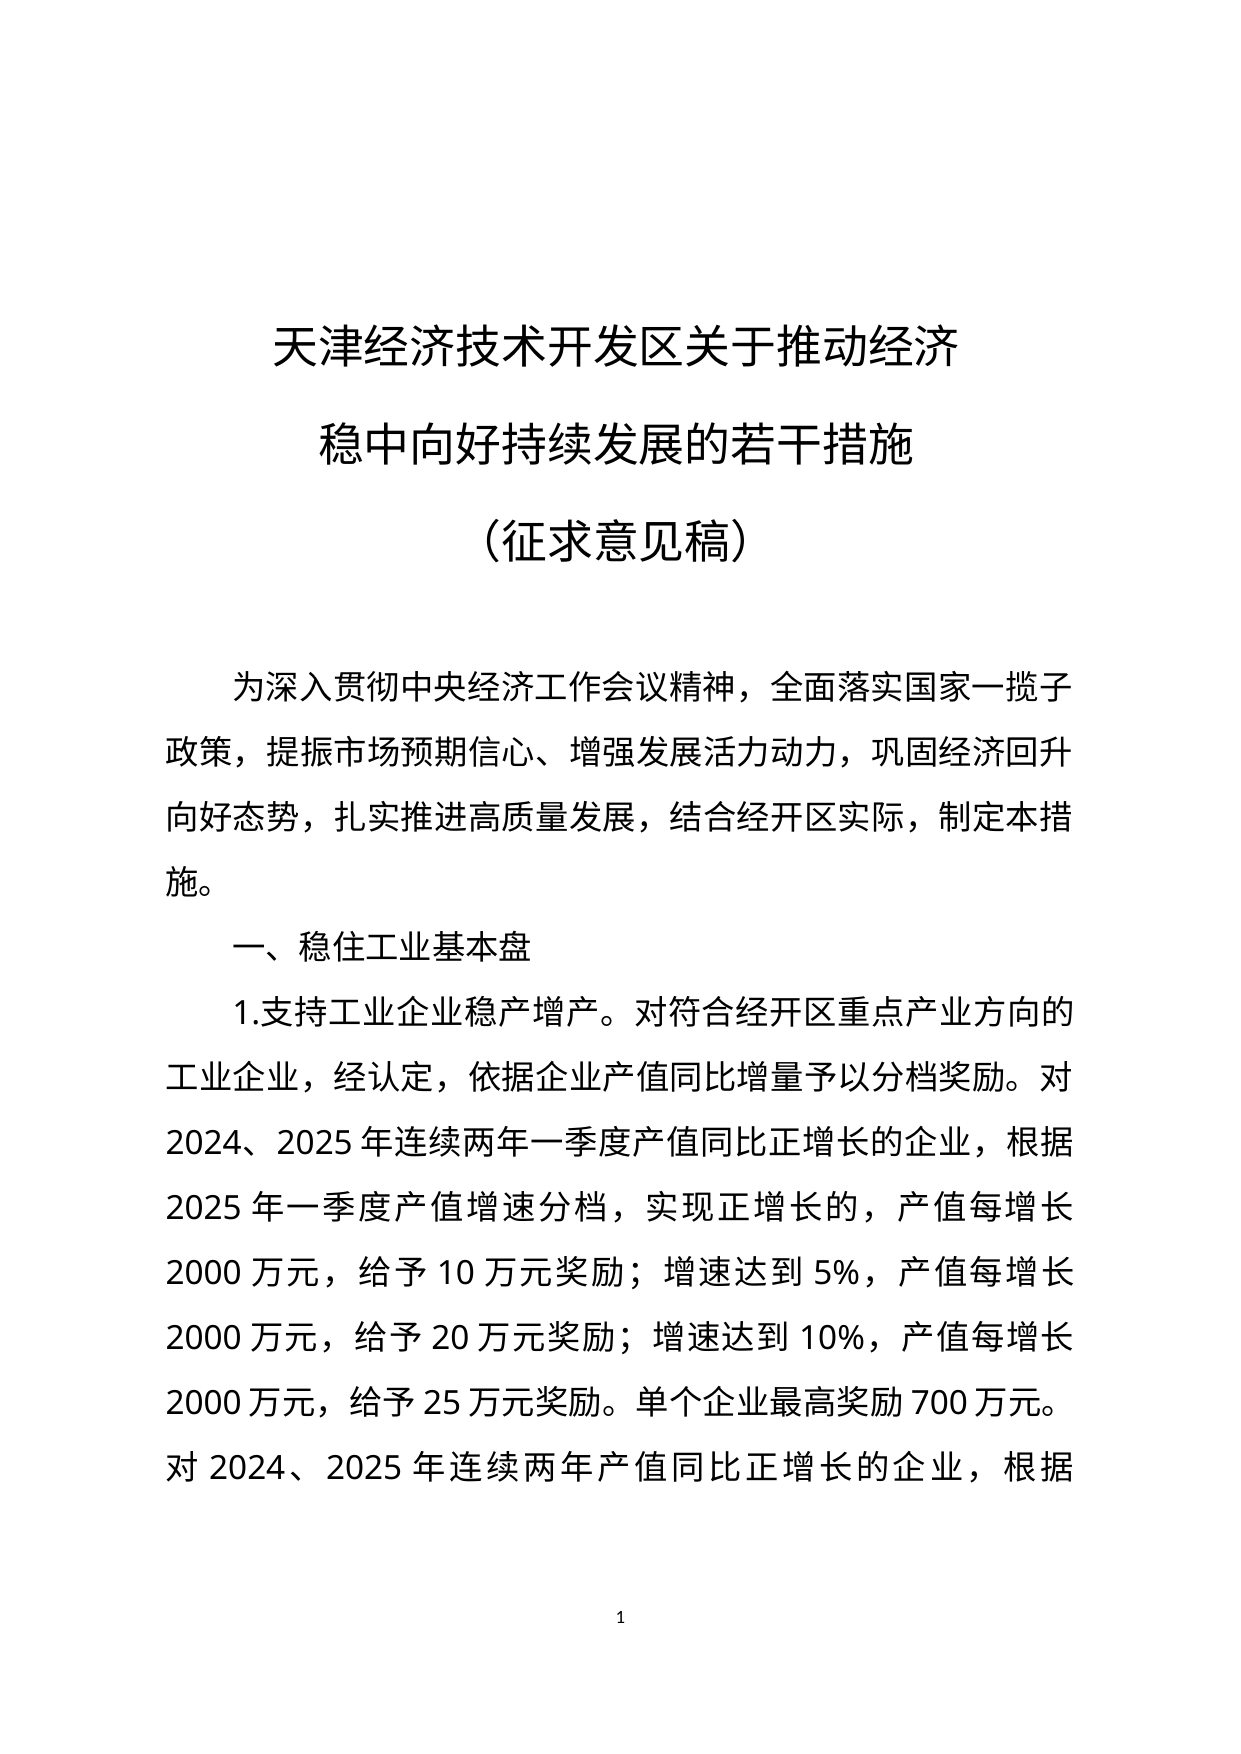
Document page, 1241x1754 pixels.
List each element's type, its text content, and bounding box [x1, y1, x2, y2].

text 为深入贯彻中央经济工作会议精神，全面落实国家一揽子政策，提振市场预期信心、增强发展活力动力，巩固经济回升向好态势，扎实推进高质量发展，结合经开区实际，制定本措施。 [165, 652, 1075, 912]
text （征求意见稿） [165, 490, 1066, 587]
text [165, 977, 1075, 1497]
text 一、稳住工业基本盘 [165, 912, 1075, 977]
text 稳中向好持续发展的若干措施 [165, 392, 1066, 490]
text 天津经济技术开发区关于推动经济 [165, 295, 1066, 392]
